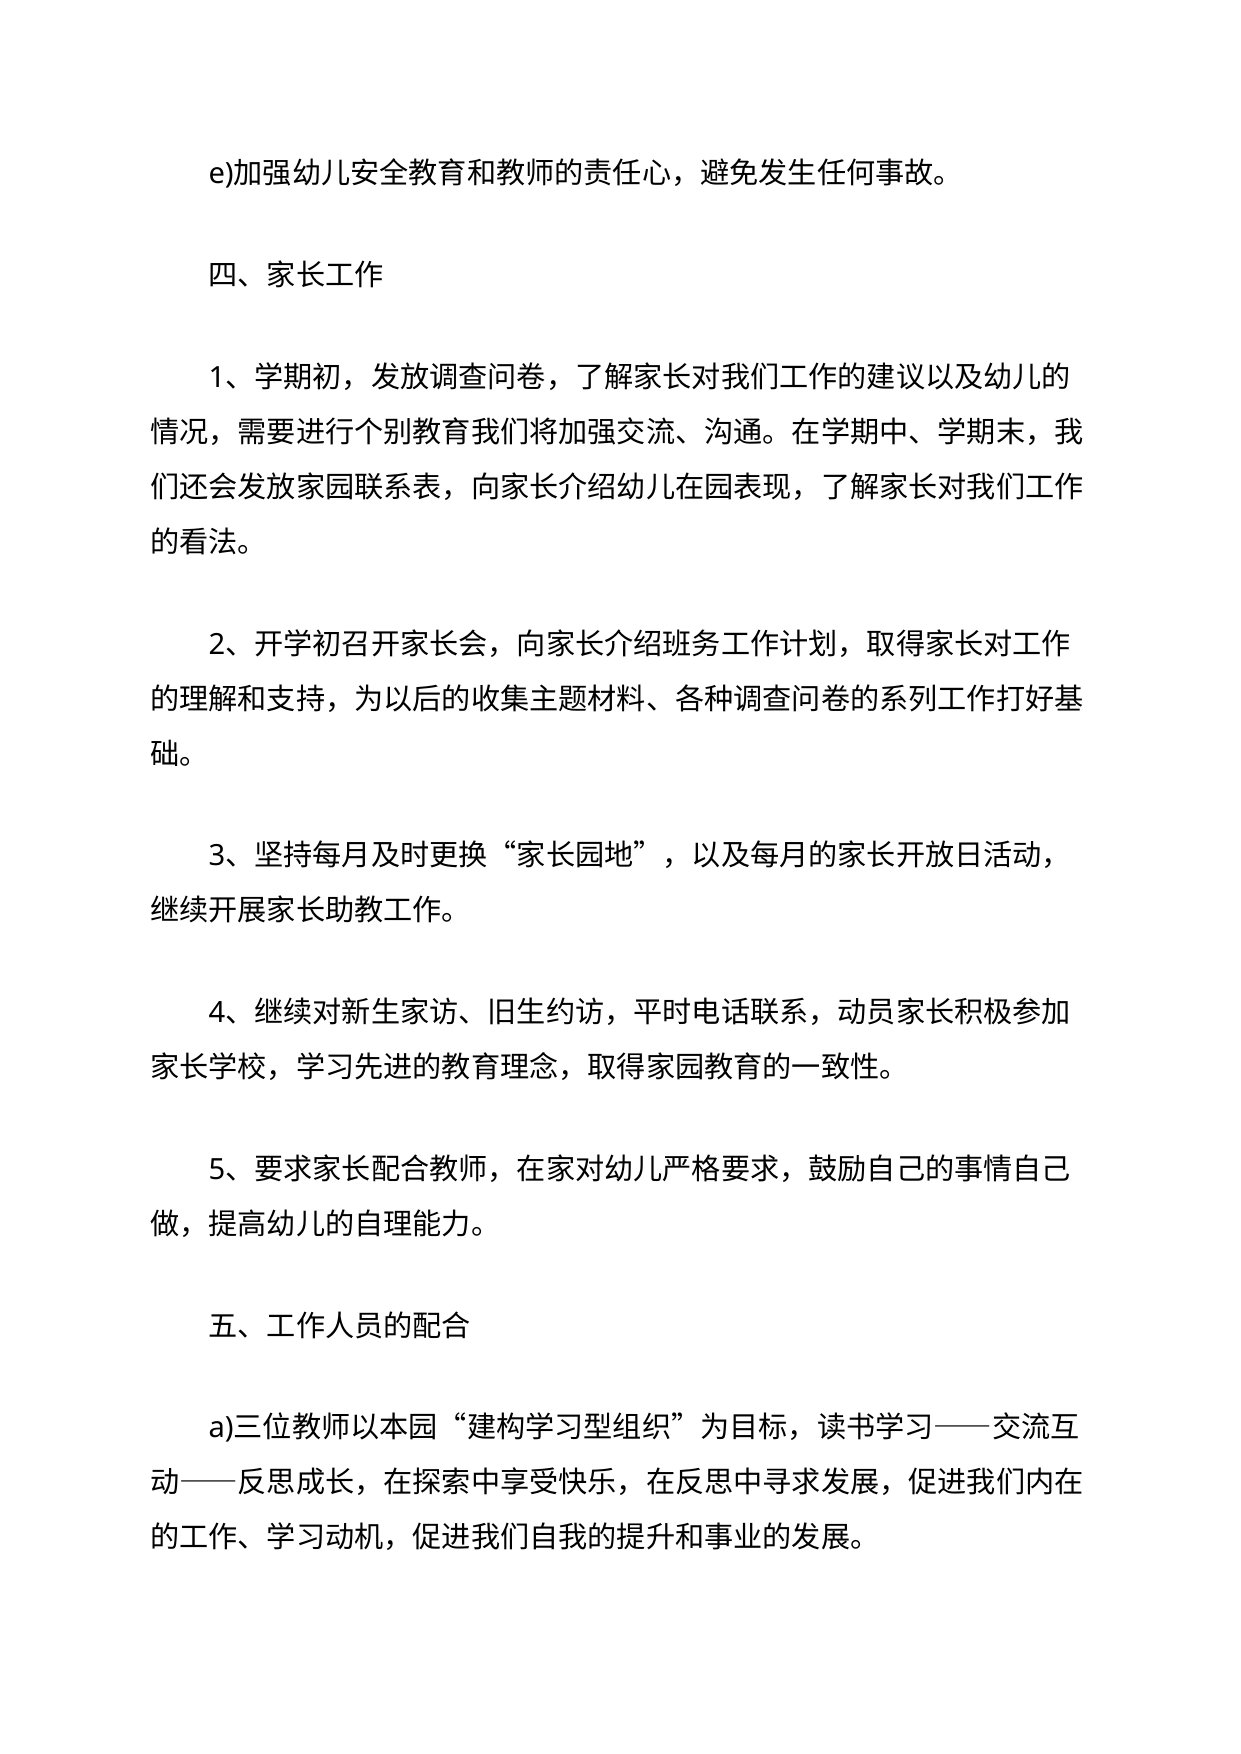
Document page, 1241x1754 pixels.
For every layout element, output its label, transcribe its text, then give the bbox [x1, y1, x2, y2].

text 4、继续对新生家访、旧生约访，平时电话联系，动员家长积极参加家长学校，学习先进的教育理念，取得家园教育的一致性。 [150, 989, 1090, 1086]
text 四、家长工作 [150, 252, 1090, 294]
text 2、开学初召开家长会，向家长介绍班务工作计划，取得家长对工作的理解和支持，为以后的收集主题材料、各种调查问卷的系列工作打好基础。 [150, 620, 1090, 772]
text e)加强幼儿安全教育和教师的责任心，避免发生任何事故。 [150, 150, 1090, 192]
text 五、工作人员的配合 [150, 1302, 1090, 1344]
text 5、要求家长配合教师，在家对幼儿严格要求，鼓励自己的事情自己做，提高幼儿的自理能力。 [150, 1146, 1090, 1243]
text a)三位教师以本园“建构学习型组织”为目标，读书学习——交流互动——反思成长，在探索中享受快乐，在反思中寻求发展，促进我们内在的工作、学习动机，促进我们自我的提升和事业的发展。 [150, 1404, 1090, 1556]
text 3、坚持每月及时更换“家长园地”，以及每月的家长开放日活动，继续开展家长助教工作。 [150, 832, 1090, 929]
text 1、学期初，发放调查问卷，了解家长对我们工作的建议以及幼儿的情况，需要进行个别教育我们将加强交流、沟通。在学期中、学期末，我们还会发放家园联系表，向家长介绍幼儿在园表现，了解家长对我们工作的看法。 [150, 354, 1090, 561]
